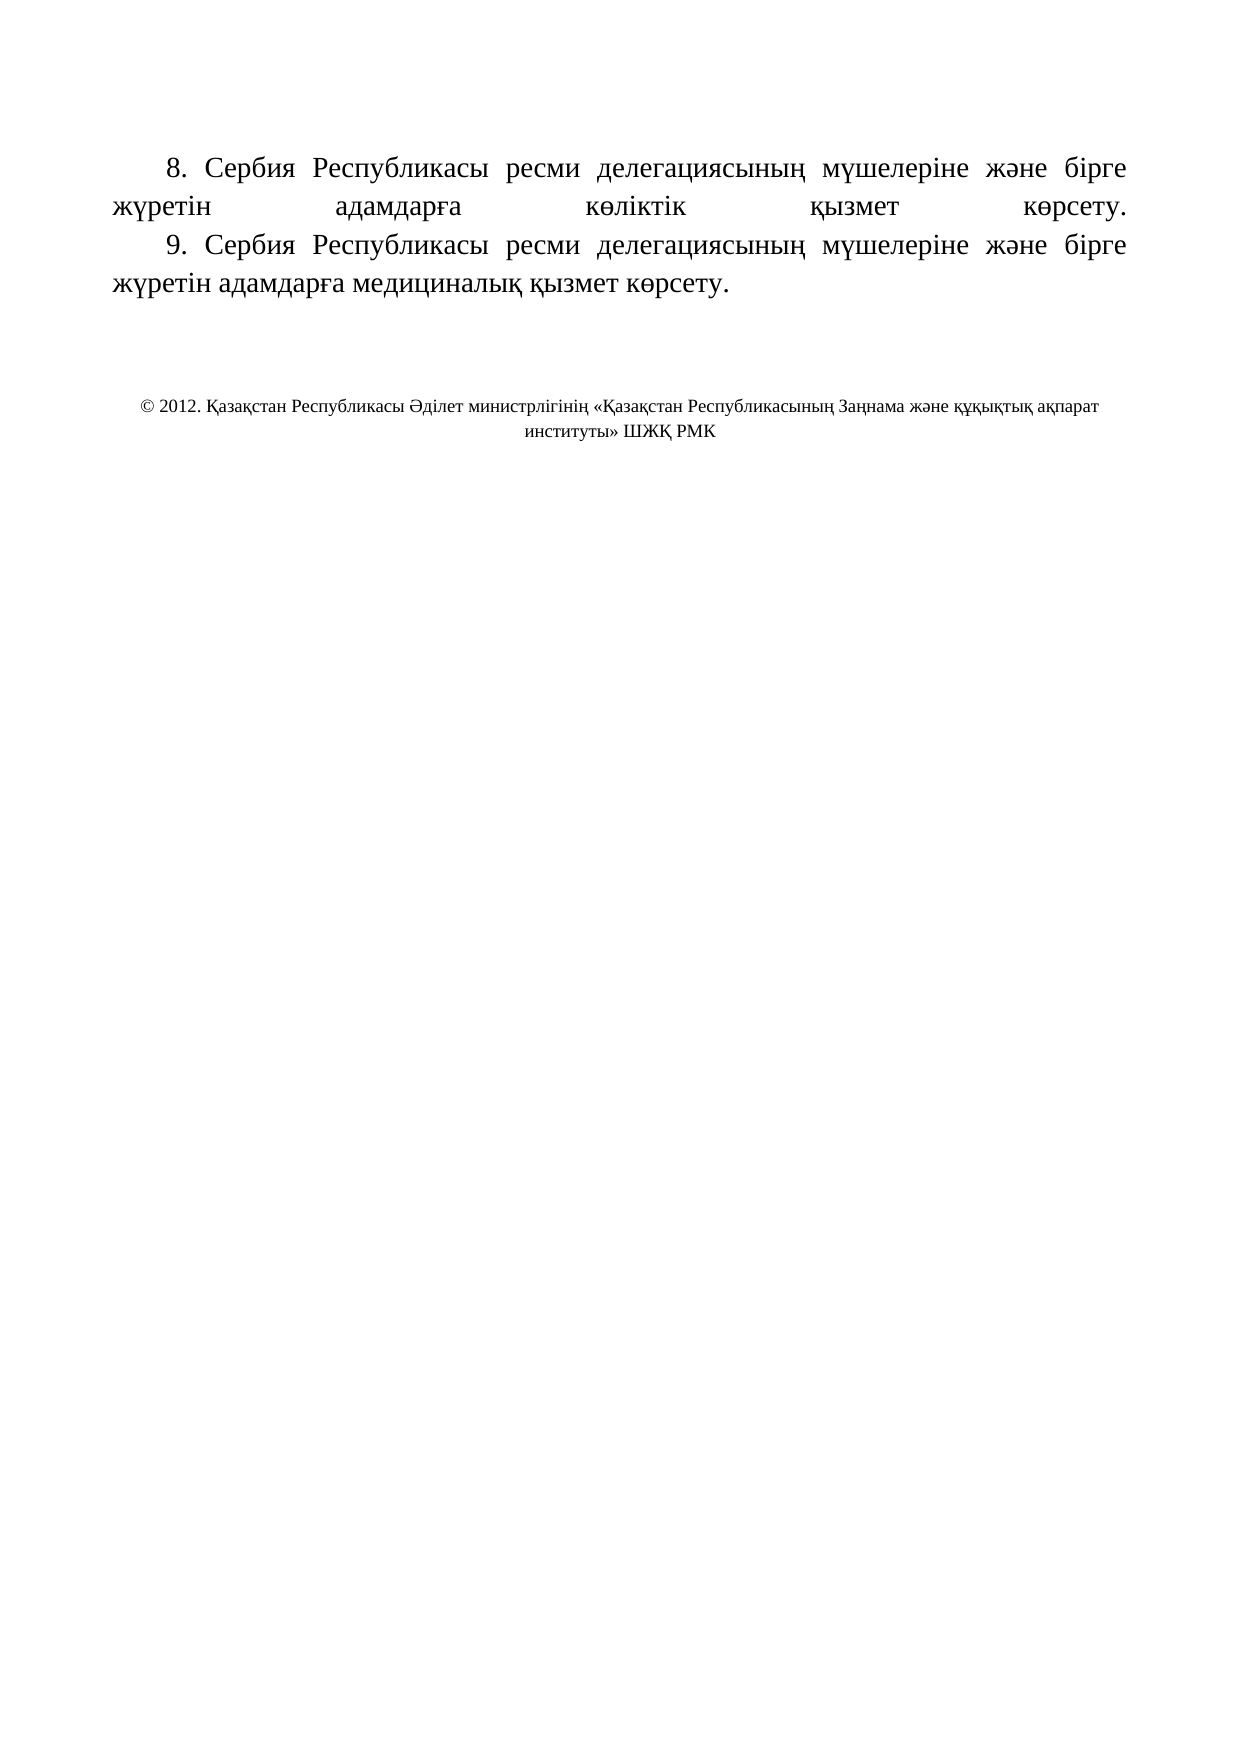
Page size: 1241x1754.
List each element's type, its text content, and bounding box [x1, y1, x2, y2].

text © 2012. Қазақстан Республикасы Әділет министрлігінің «Қазақстан Республикасының Заңнама және құқықтық ақпарат институты» ШЖҚ РМК [112, 395, 1128, 441]
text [112, 150, 1128, 299]
